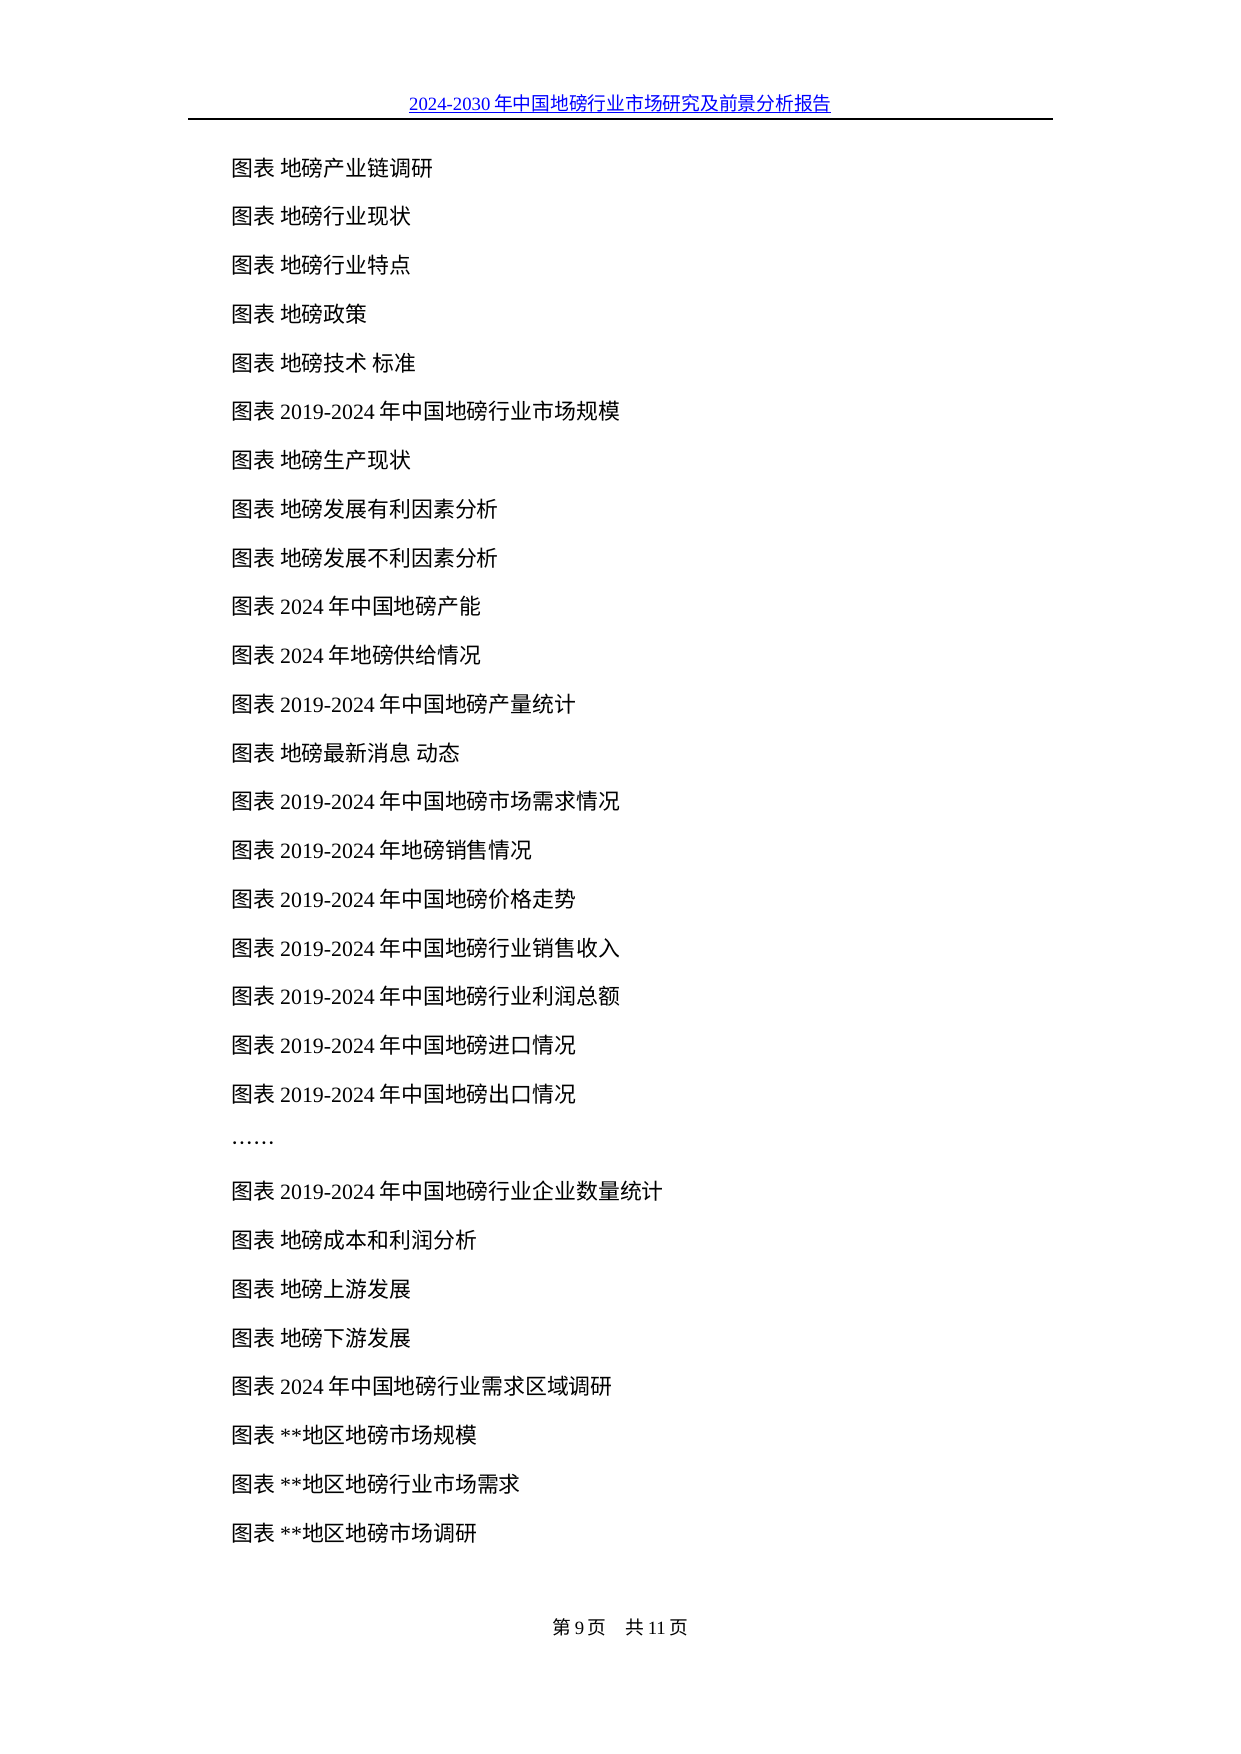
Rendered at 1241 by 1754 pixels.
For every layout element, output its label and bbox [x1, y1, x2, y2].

text [187, 150, 1053, 1548]
